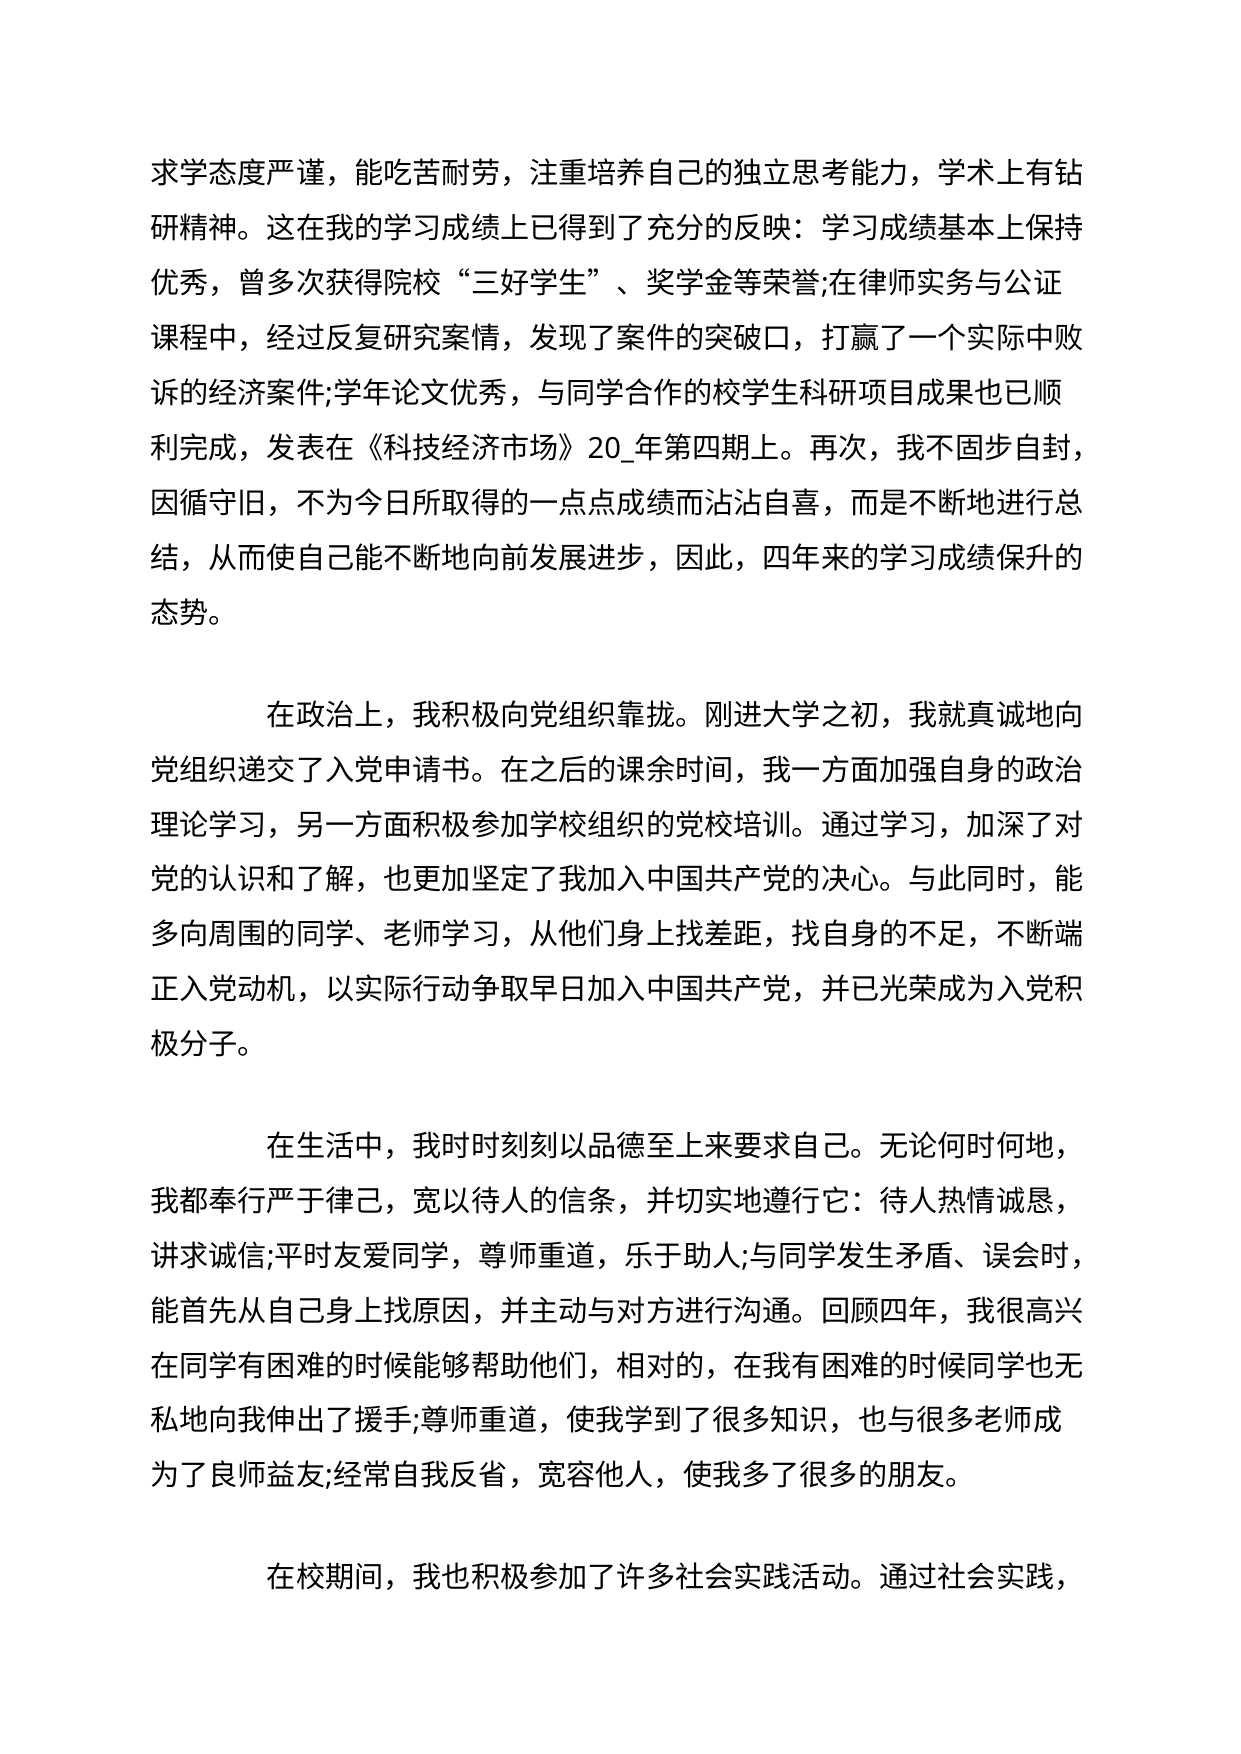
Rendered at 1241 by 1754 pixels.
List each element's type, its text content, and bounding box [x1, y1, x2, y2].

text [150, 150, 1090, 632]
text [150, 1554, 1090, 1596]
text 在政治上，我积极向党组织靠拢。刚进大学之初，我就真诚地向党组织递交了入党申请书。在之后的课余时间，我一方面加强自身的政治理论学习，另一方面积极参加学校组织的党校培训。通过学习，加深了对党的认识和了解，也更加坚定了我加入中国共产党的决心。与此同时，能多向周围的同学、老师学习，从他们身上找差距，找自身的不足，不断端正入党动机，以实际行动争取早日加入中国共产党，并已光荣成为入党积极分子。 [150, 691, 1090, 1063]
text 在生活中，我时时刻刻以品德至上来要求自己。无论何时何地，我都奉行严于律己，宽以待人的信条，并切实地遵行它：待人热情诚恳，讲求诚信;平时友爱同学，尊师重道，乐于助人;与同学发生矛盾、误会时，能首先从自己身上找原因，并主动与对方进行沟通。回顾四年，我很高兴在同学有困难的时候能够帮助他们，相对的，在我有困难的时候同学也无私地向我伸出了援手;尊师重道，使我学到了很多知识，也与很多老师成为了良师益友;经常自我反省，宽容他人，使我多了很多的朋友。 [150, 1122, 1090, 1494]
